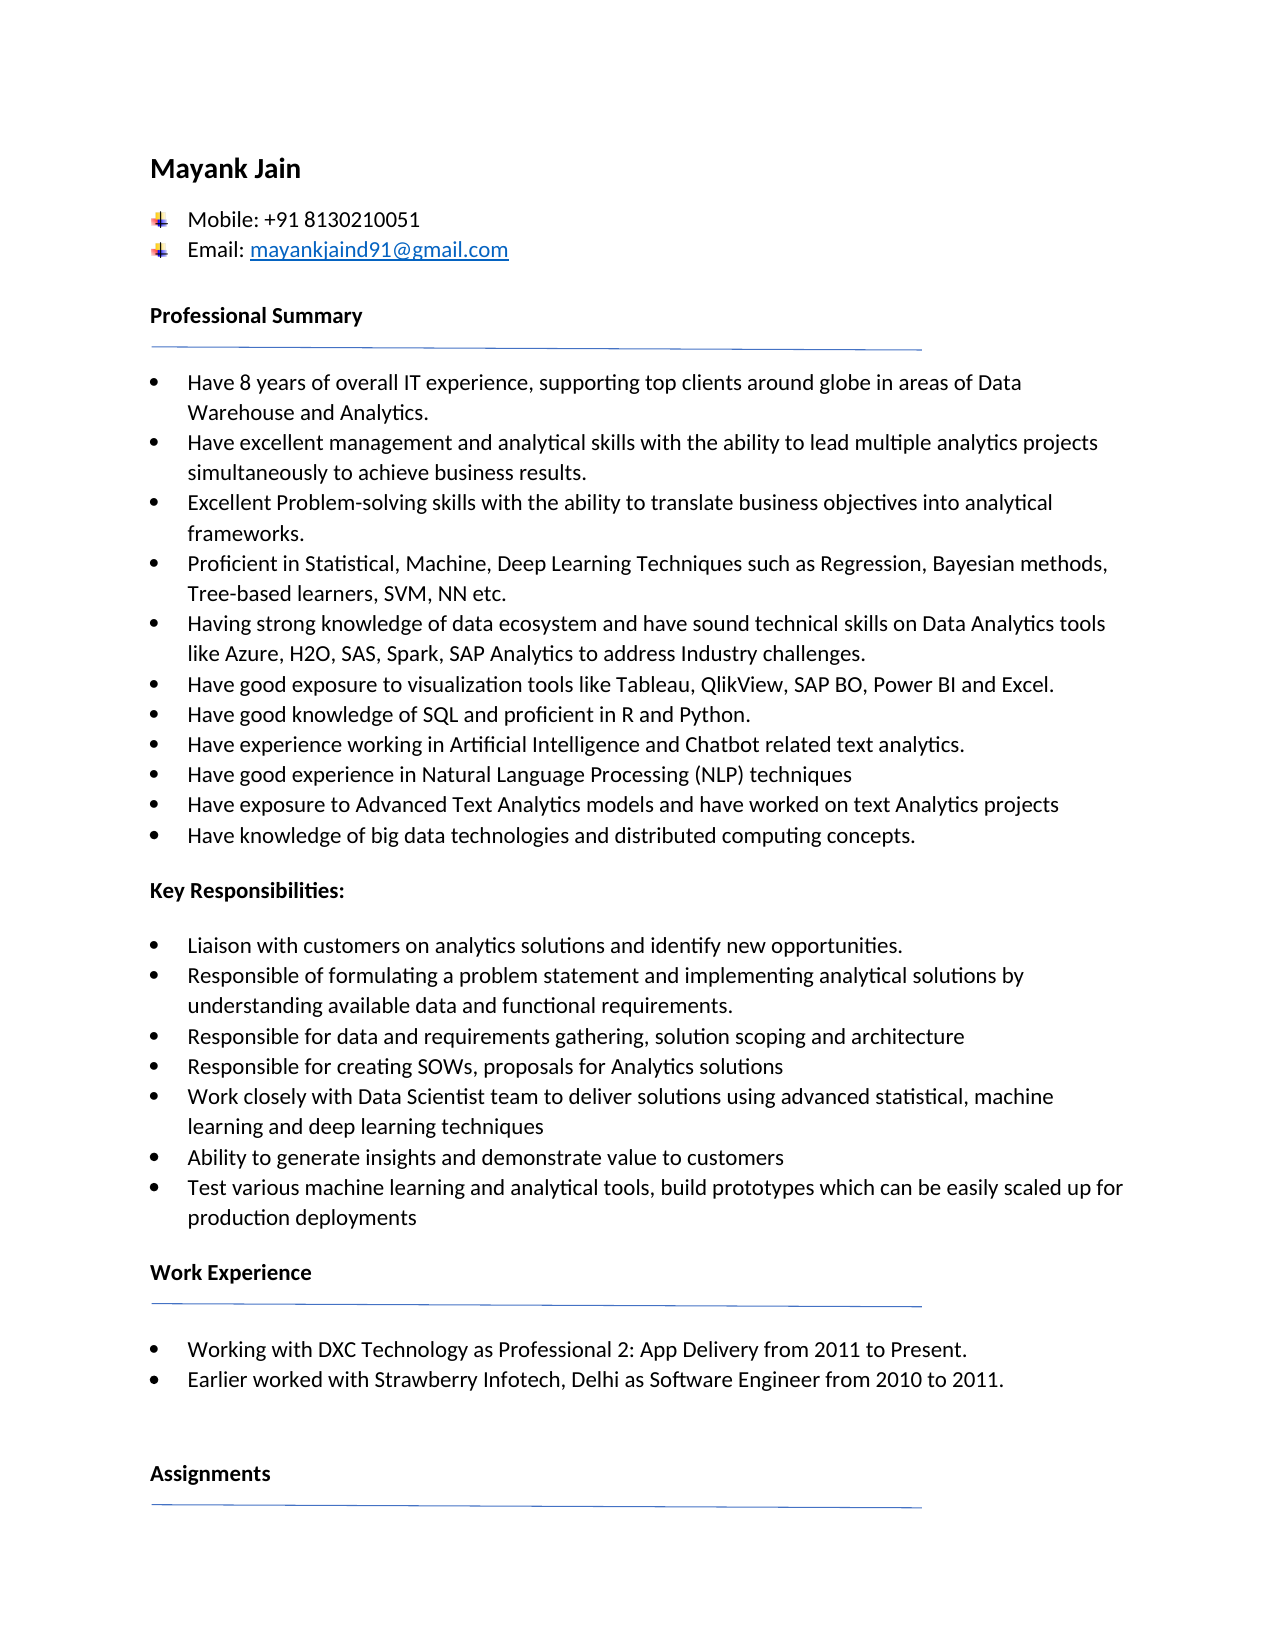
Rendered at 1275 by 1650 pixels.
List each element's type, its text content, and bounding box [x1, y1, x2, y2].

list Responsible for data and requirements gathering, solution scoping and architecture [150, 1022, 1125, 1050]
list Mobile: +91 8130210051 [150, 205, 1125, 233]
list Liaison with customers on analytics solutions and identify new opportunities. [150, 931, 1125, 959]
text Key Responsibilities: [150, 876, 1125, 904]
list Have knowledge of big data technologies and distributed computing concepts. [150, 821, 1125, 849]
list Working with DXC Technology as Professional 2: App Delivery from 2011 to Present. [150, 1335, 1125, 1363]
list Email: mayankjaind91@gmail.com [150, 235, 1125, 263]
list Have experience working in Artificial Intelligence and Chatbot related text analytics. [150, 730, 1125, 758]
list Proficient in Statistical, Machine, Deep Learning Techniques such as Regression, Bayesian methods, Tree-based learners, SVM, NN etc. [150, 549, 1125, 607]
text Work Experience [150, 1258, 1125, 1286]
text Professional Summary [150, 301, 1125, 329]
list Test various machine learning and analytical tools, build prototypes which can be easily scaled up for production deployments [150, 1173, 1125, 1231]
text Mayank Jain [150, 150, 1125, 186]
list Have excellent management and analytical skills with the ability to lead multiple analytics projects simultaneously to achieve business results. [150, 428, 1125, 486]
picture [151, 210, 168, 228]
list Work closely with Data Scientist team to deliver solutions using advanced statistical, machine learning and deep learning techniques [150, 1082, 1125, 1140]
text Assignments [150, 1459, 1125, 1487]
picture [151, 241, 168, 258]
list Responsible for creating SOWs, proposals for Analytics solutions [150, 1052, 1125, 1080]
list Excellent Problem-solving skills with the ability to translate business objectives into analytical frameworks. [150, 488, 1125, 547]
list Earlier worked with Strawberry Infotech, Delhi as Software Engineer from 2010 to 2011. [150, 1366, 1125, 1393]
list Responsible of formulating a problem statement and implementing analytical solutions by understanding available data and functional requirements. [150, 961, 1125, 1019]
list Have exposure to Advanced Text Analytics models and have worked on text Analytics projects [150, 791, 1125, 818]
list Having strong knowledge of data ecosystem and have sound technical skills on Data Analytics tools like Azure, H2O, SAS, Spark, SAP Analytics to address Industry challenges. [150, 609, 1125, 667]
list Have 8 years of overall IT experience, supporting top clients around globe in areas of Data Warehouse and Analytics. [150, 368, 1125, 426]
list Ability to generate insights and demonstrate value to customers [150, 1143, 1125, 1171]
list Have good knowledge of SQL and proficient in R and Python. [150, 700, 1125, 728]
list Have good experience in Natural Language Processing (NLP) techniques [150, 760, 1125, 788]
list Have good exposure to visualization tools like Tableau, QlikView, SAP BO, Power BI and Excel. [150, 670, 1125, 698]
